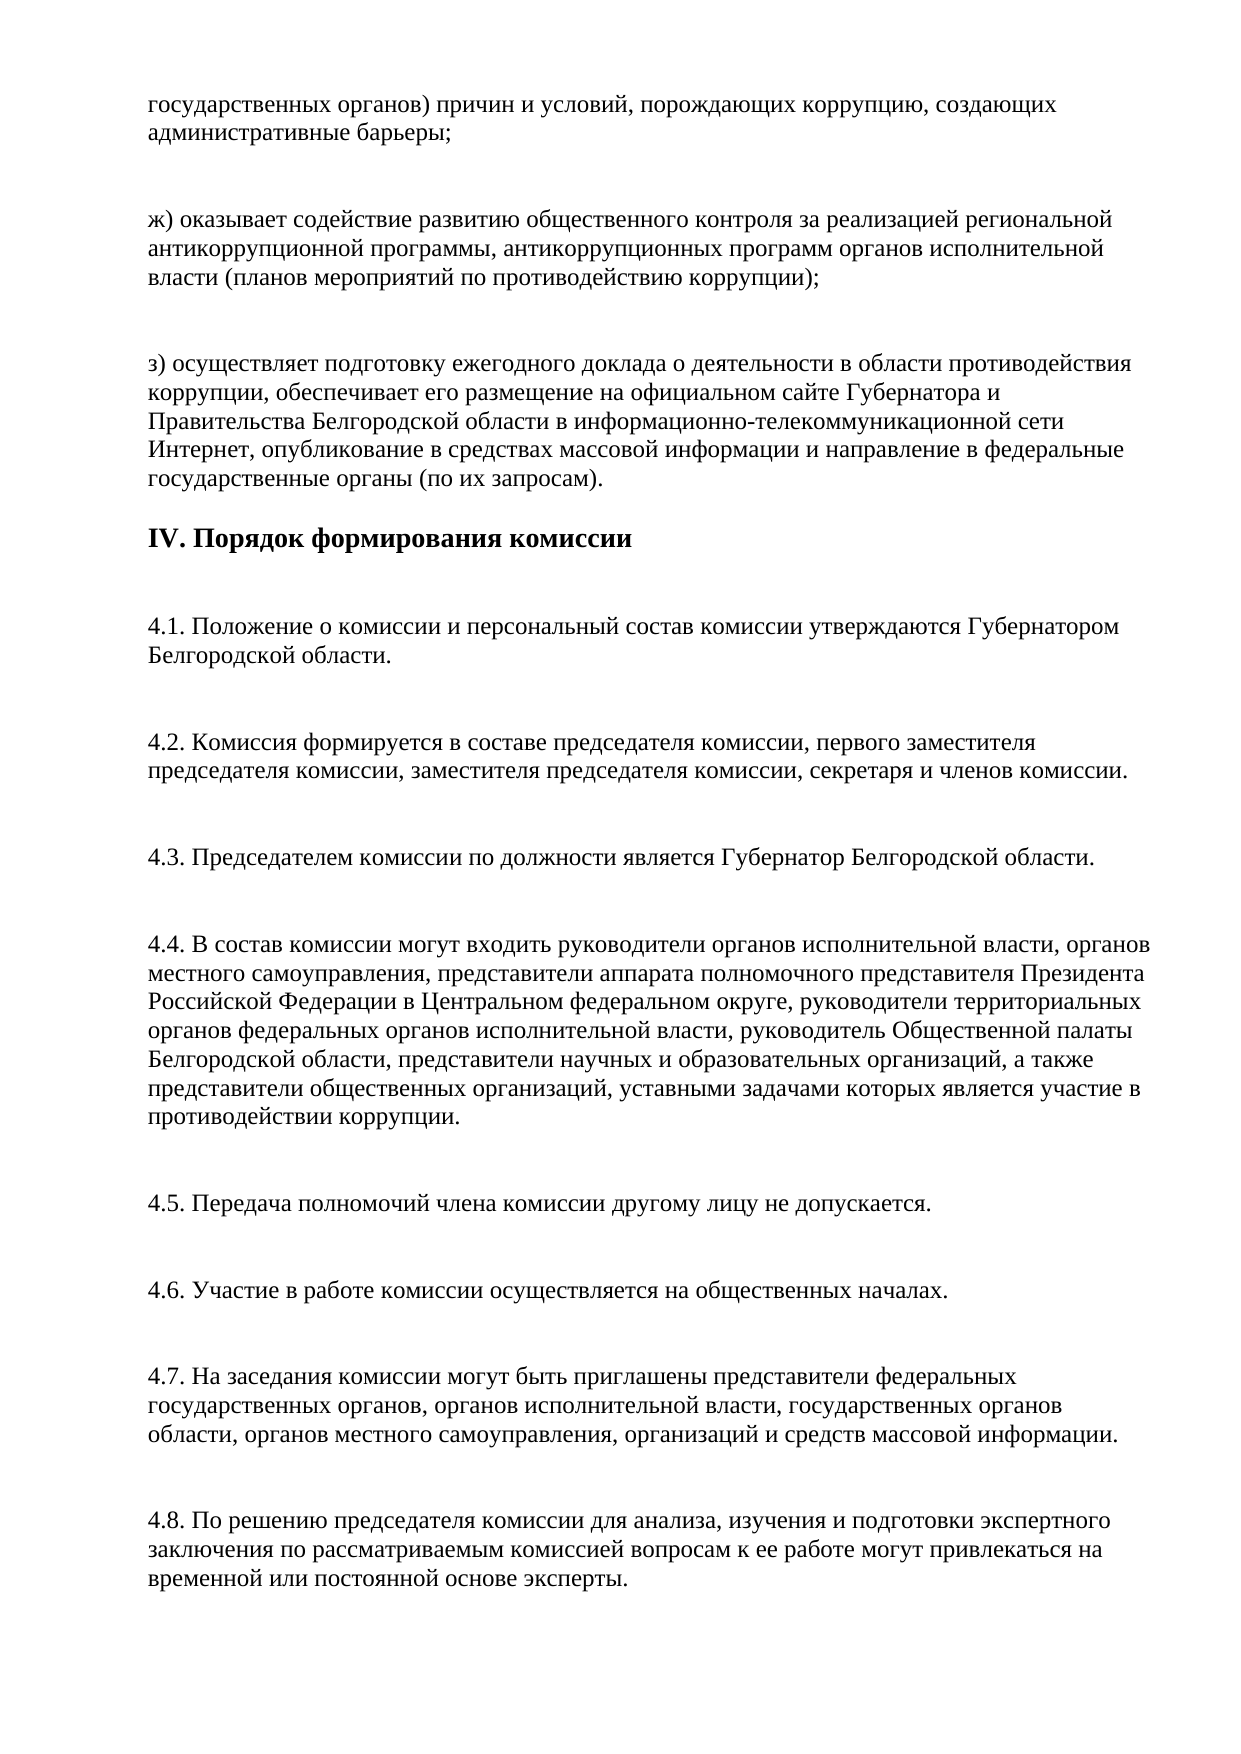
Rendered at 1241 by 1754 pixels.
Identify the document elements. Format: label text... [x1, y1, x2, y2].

text ж) оказывает содействие развитию общественного контроля за реализацией региональной антикоррупционной программы, антикоррупционных программ органов исполнительной власти (планов мероприятий по противодействию коррупции); [148, 175, 1152, 290]
text 4.7. На заседания комиссии могут быть приглашены представители федеральных государственных органов, органов исполнительной власти, государственных органов области, органов местного самоуправления, организаций и средств массовой информации. [148, 1333, 1152, 1448]
text IV. Порядок формирования комиссии [148, 521, 1152, 553]
text 4.1. Положение о комиссии и персональный состав комиссии утверждаются Губернатором Белгородской области. [148, 583, 1152, 669]
text з) осуществляет подготовку ежегодного доклада о деятельности в области противодействия коррупции, обеспечивает его размещение на официальном сайте Губернатора и Правительства Белгородской области в информационно-телекоммуникационной сети Интернет, опубликование в средствах массовой информации и направление в федеральные государственные органы (по их запросам). [148, 319, 1152, 492]
text 4.8. По решению председателя комиссии для анализа, изучения и подготовки экспертного заключения по рассматриваемым комиссией вопросам к ее работе могут привлекаться на временной или постоянной основе эксперты. [148, 1477, 1152, 1592]
text 4.4. В состав комиссии могут входить руководители органов исполнительной власти, органов местного самоуправления, представители аппарата полномочного представителя Президента Российской Федерации в Центральном федеральном округе, руководители территориальных органов федеральных органов исполнительной власти, руководитель Общественной палаты Белгородской области, представители научных и образовательных организаций, а также представители общественных организаций, уставными задачами которых является участие в противодействии коррупции. [148, 900, 1152, 1130]
text 4.3. Председателем комиссии по должности является Губернатор Белгородской области. [148, 813, 1152, 871]
text 4.6. Участие в работе комиссии осуществляется на общественных началах. [148, 1246, 1152, 1303]
text 4.5. Передача полномочий члена комиссии другому лицу не допускается. [148, 1159, 1152, 1217]
text 4.2. Комиссия формируется в составе председателя комиссии, первого заместителя председателя комиссии, заместителя председателя комиссии, секретаря и членов комиссии. [148, 698, 1152, 784]
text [148, 89, 1152, 146]
